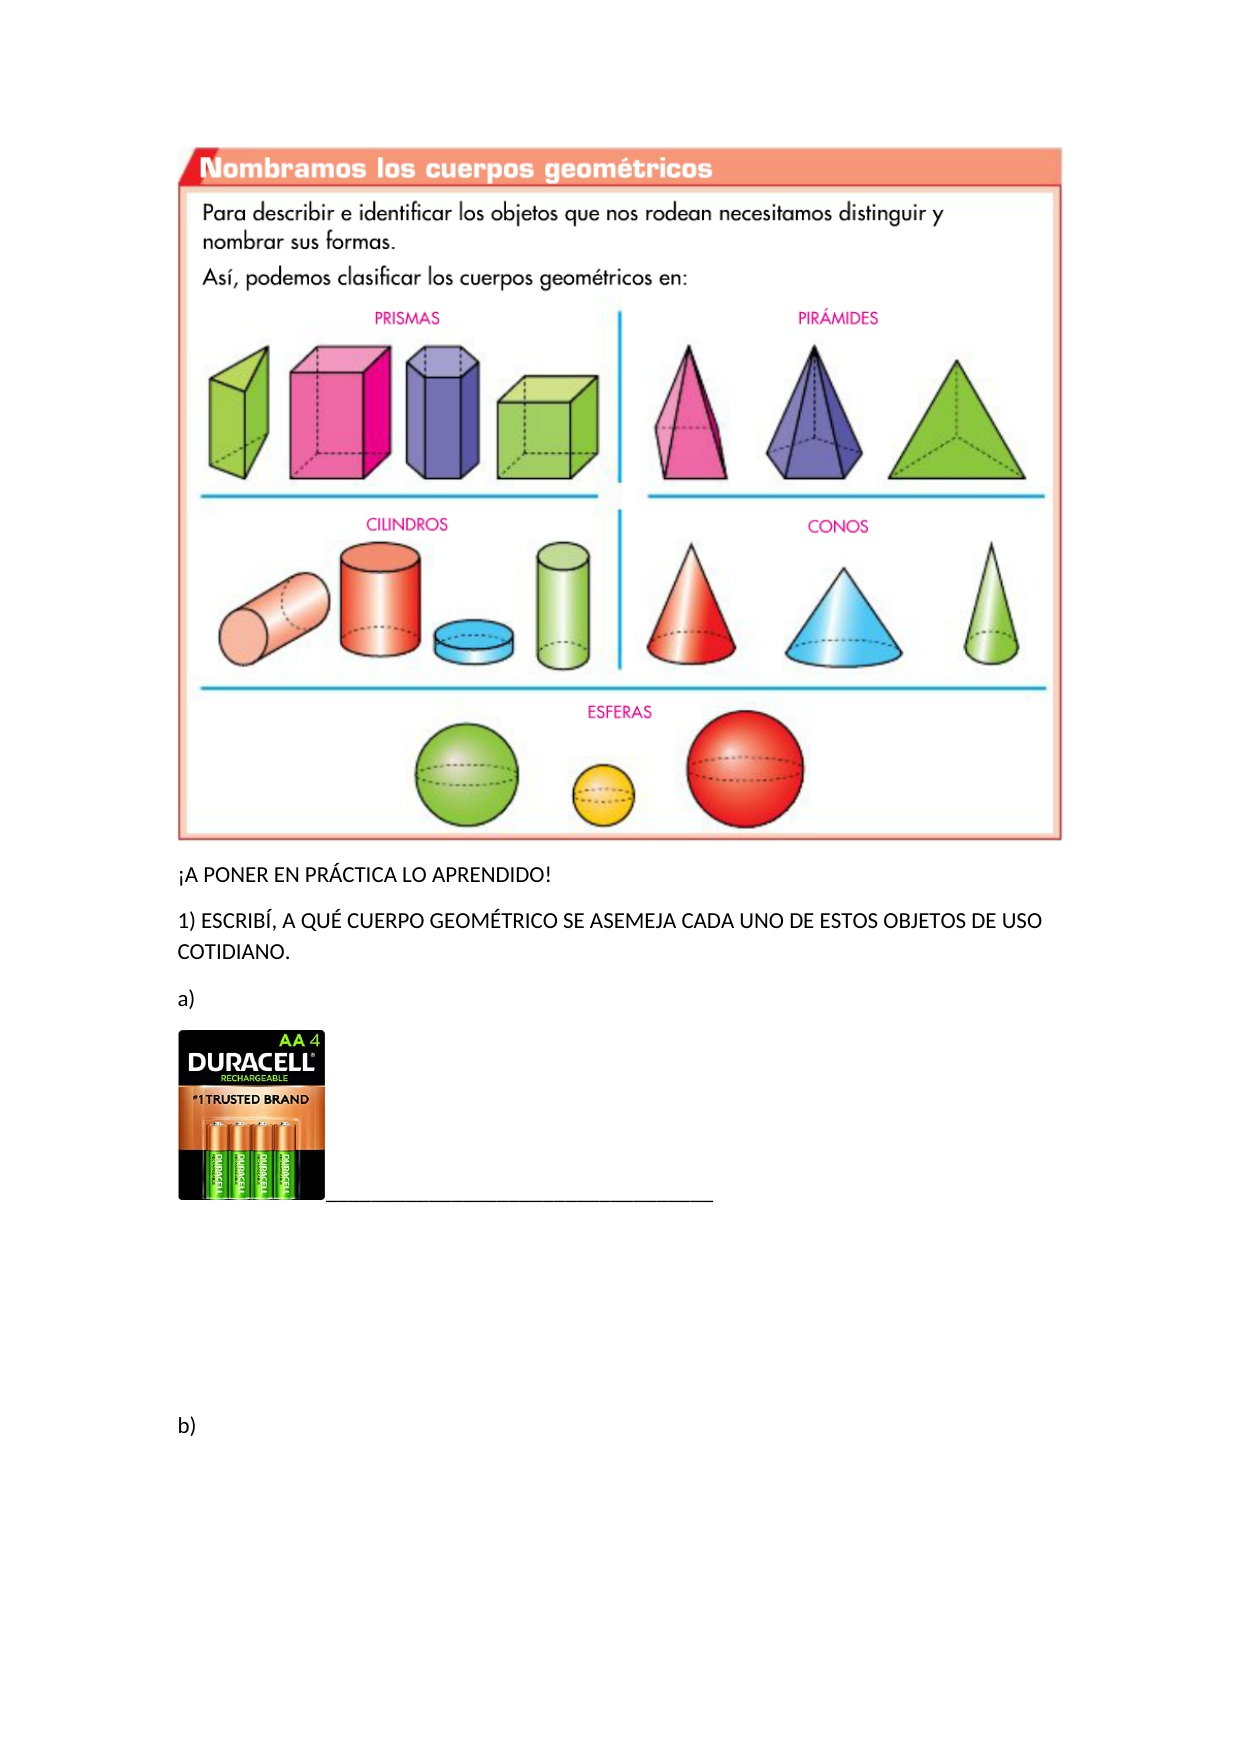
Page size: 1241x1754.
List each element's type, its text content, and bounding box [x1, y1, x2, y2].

text 1) ESCRIBÍ, A QUÉ CUERPO GEOMÉTRICO SE ASEMEJA CADA UNO DE ESTOS OBJETOS DE USO COTIDIANO. [177, 907, 1063, 965]
text a) [177, 984, 1063, 1012]
picture [177, 1030, 326, 1200]
text ¡A PONER EN PRÁCTICA LO APRENDIDO! [177, 860, 1063, 888]
text __________________________________ [177, 1031, 1063, 1205]
text b) [177, 1411, 1063, 1439]
picture [177, 147, 1063, 841]
